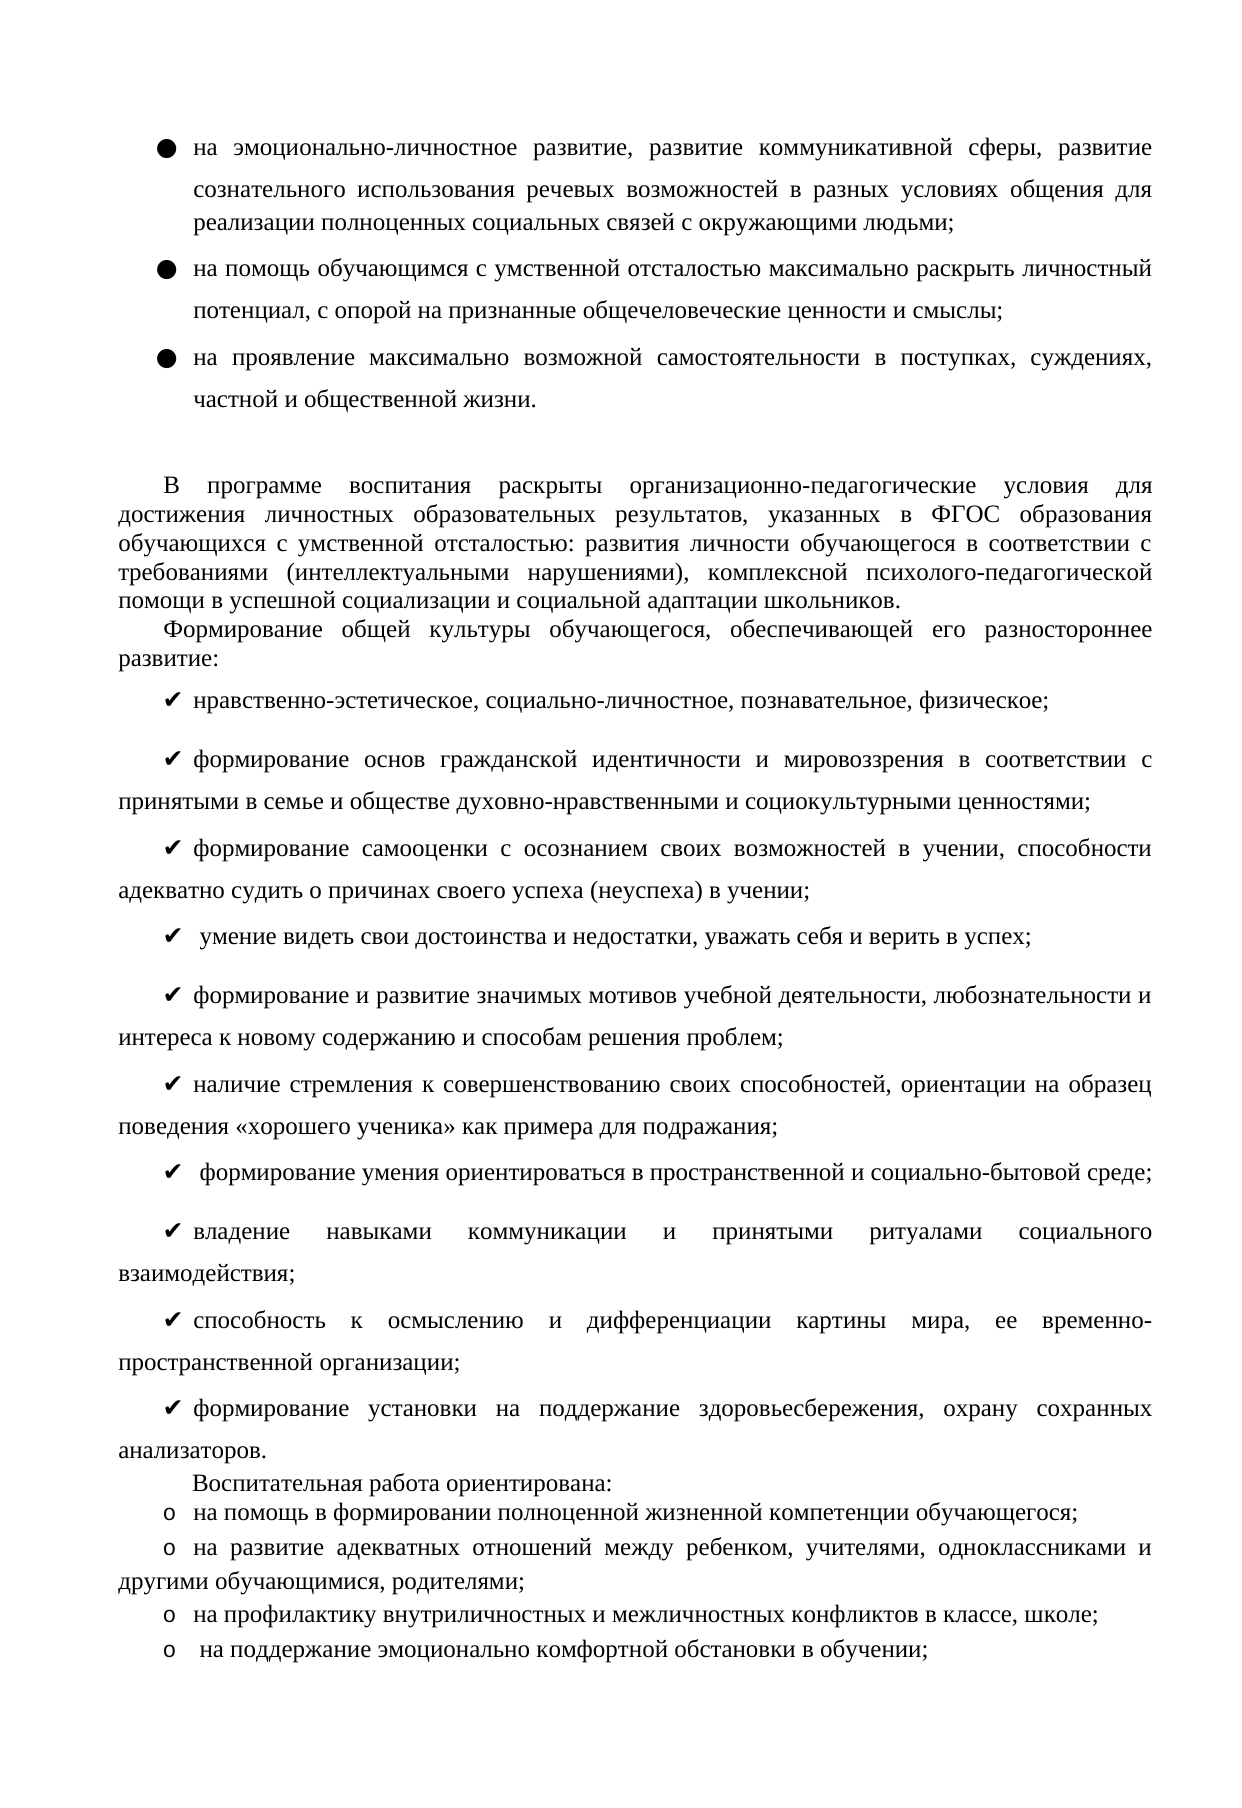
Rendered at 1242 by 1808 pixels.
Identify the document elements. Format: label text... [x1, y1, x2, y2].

list на эмоционально-личностное развитие, развитие коммуникативной сферы, развитие сознательного использования речевых возможностей в разных условиях общения для реализации полноценных социальных связей с окружающими людьми; [156, 118, 1153, 235]
list формирование и развитие значимых мотивов учебной деятельности, любознательности и интереса к новому содержанию и способам решения проблем; [118, 967, 1153, 1051]
text В программе воспитания раскрыты организационно-педагогические условия для достижения личностных образовательных результатов, указанных в ФГОС образования обучающихся с умственной отсталостью: развития личности обучающегося в соответствии с требованиями (интеллектуальными нарушениями), комплексной психолого-педагогической помощи в успешной социализации и социальной адаптации школьников. [118, 471, 1153, 614]
text Воспитательная работа ориентирована: [118, 1468, 1153, 1497]
list владение навыками коммуникации и принятыми ритуалами социального взаимодействия; [118, 1203, 1153, 1287]
list нравственно-эстетическое, социально-личностное, познавательное, физическое; [118, 672, 1153, 723]
list способность к осмыслению и дифференциации картины мира, ее временно-пространственной организации; [118, 1291, 1153, 1375]
list на развитие адекватных отношений между ребенком, учителями, одноклассниками и другими обучающимися, родителями; [118, 1532, 1153, 1595]
text Формирование общей культуры обучающегося, обеспечивающей его разностороннее развитие: [118, 614, 1153, 672]
list на помощь обучающимся с умственной отсталостью максимально раскрыть личностный потенциал, с опорой на признанные общечеловеческие ценности и смыслы; [156, 240, 1153, 324]
list формирование установки на поддержание здоровьесбережения, охрану сохранных анализаторов. [118, 1380, 1153, 1464]
list на профилактику внутриличностных и межличностных конфликтов в классе, школе; [118, 1599, 1153, 1629]
list формирование умения ориентироваться в пространственной и социально-бытовой среде; [118, 1144, 1153, 1195]
list умение видеть свои достоинства и недостатки, уважать себя и верить в успех; [118, 908, 1153, 959]
list на помощь в формировании полноценной жизненной компетенции обучающегося; [118, 1497, 1153, 1527]
list на проявление максимально возможной самостоятельности в поступках, суждениях, частной и общественной жизни. [156, 328, 1153, 412]
list формирование самооценки с осознанием своих возможностей в учении, способности адекватно судить о причинах своего успеха (неуспеха) в учении; [118, 819, 1153, 903]
list наличие стремления к совершенствованию своих способностей, ориентации на образец поведения «хорошего ученика» как примера для подражания; [118, 1055, 1153, 1139]
list формирование основ гражданской идентичности и мировоззрения в соответствии с принятыми в семье и обществе духовно-нравственными и социокультурными ценностями; [118, 731, 1153, 815]
list на поддержание эмоционально комфортной обстановки в обучении; [118, 1634, 1153, 1664]
